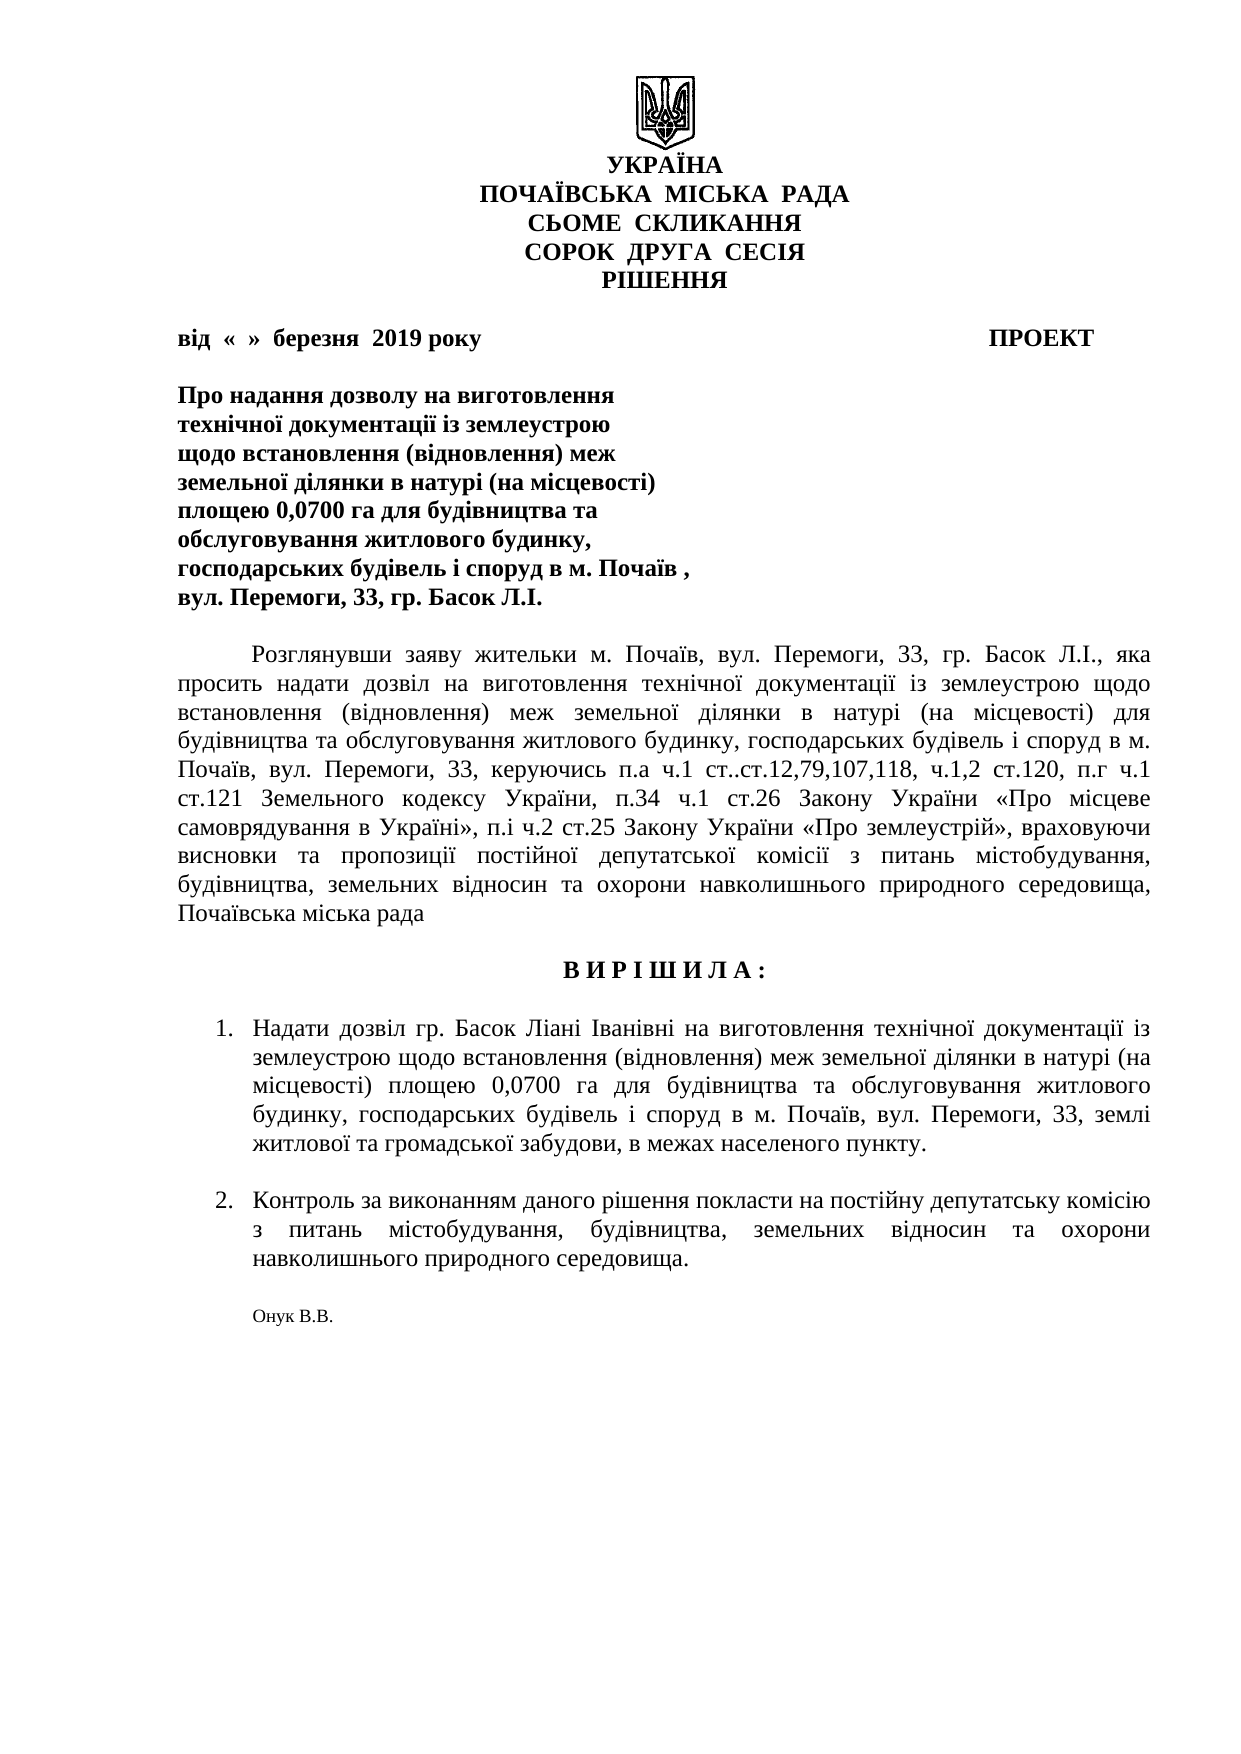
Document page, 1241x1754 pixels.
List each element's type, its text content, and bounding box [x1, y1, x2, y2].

text Розглянувши заяву жительки м. Почаїв, вул. Перемоги, 33, гр. Басок Л.І., яка просить надати дозвіл на виготовлення технічної документації із землеустрою щодо встановлення (відновлення) меж земельної ділянки в натурі (на місцевості) для будівництва та обслуговування житлового будинку, господарських будівель і споруд в м. Почаїв, вул. Перемоги, 33, керуючись п.а ч.1 ст..ст.12,79,107,118, ч.1,2 ст.120, п.г ч.1 ст.121 Земельного кодексу України, п.34 ч.1 ст.26 Закону України «Про місцеве самоврядування в Україні», п.і ч.2 ст.25 Закону України «Про землеустрій», враховуючи висновки та пропозиції постійної депутатської комісії з питань містобудування, будівництва, земельних відносин та охорони навколишнього природного середовища, Почаївська міська рада [177, 639, 1152, 927]
list Надати дозвіл гр. Басок Ліані Іванівні на виготовлення технічної документації із землеустрою щодо встановлення (відновлення) меж земельної ділянки в натурі (на місцевості) площею 0,0700 га для будівництва та обслуговування житлового будинку, господарських будівель і споруд в м. Почаїв, вул. Перемоги, 33, землі житлової та громадської забудови, в межах населеного пункту. [215, 1013, 1152, 1157]
text обслуговування житлового будинку, [177, 524, 1152, 553]
text площею 0,0700 га для будівництва та [177, 495, 1152, 524]
text щодо встановлення (відновлення) меж [177, 438, 1152, 467]
text В И Р І Ш И Л А : [177, 955, 1152, 984]
text господарських будівель і споруд в м. Почаїв , [177, 553, 1152, 582]
text Про надання дозволу на виготовлення [177, 380, 1152, 409]
text земельної ділянки в натурі (на місцевості) [177, 467, 1152, 495]
list Контроль за виконанням даного рішення покласти на постійну депутатську комісію з питань містобудування, будівництва, земельних відносин та охорони навколишнього природного середовища. [215, 1185, 1152, 1272]
list Онук В.В. [252, 1305, 1152, 1327]
picture [630, 73, 699, 151]
text технічної документації із землеустрою [177, 409, 1152, 438]
text вул. Перемоги, 33, гр. Басок Л.І. [177, 582, 1152, 610]
text від « » березня 2019 року ПРОЕКТ [177, 323, 1152, 352]
